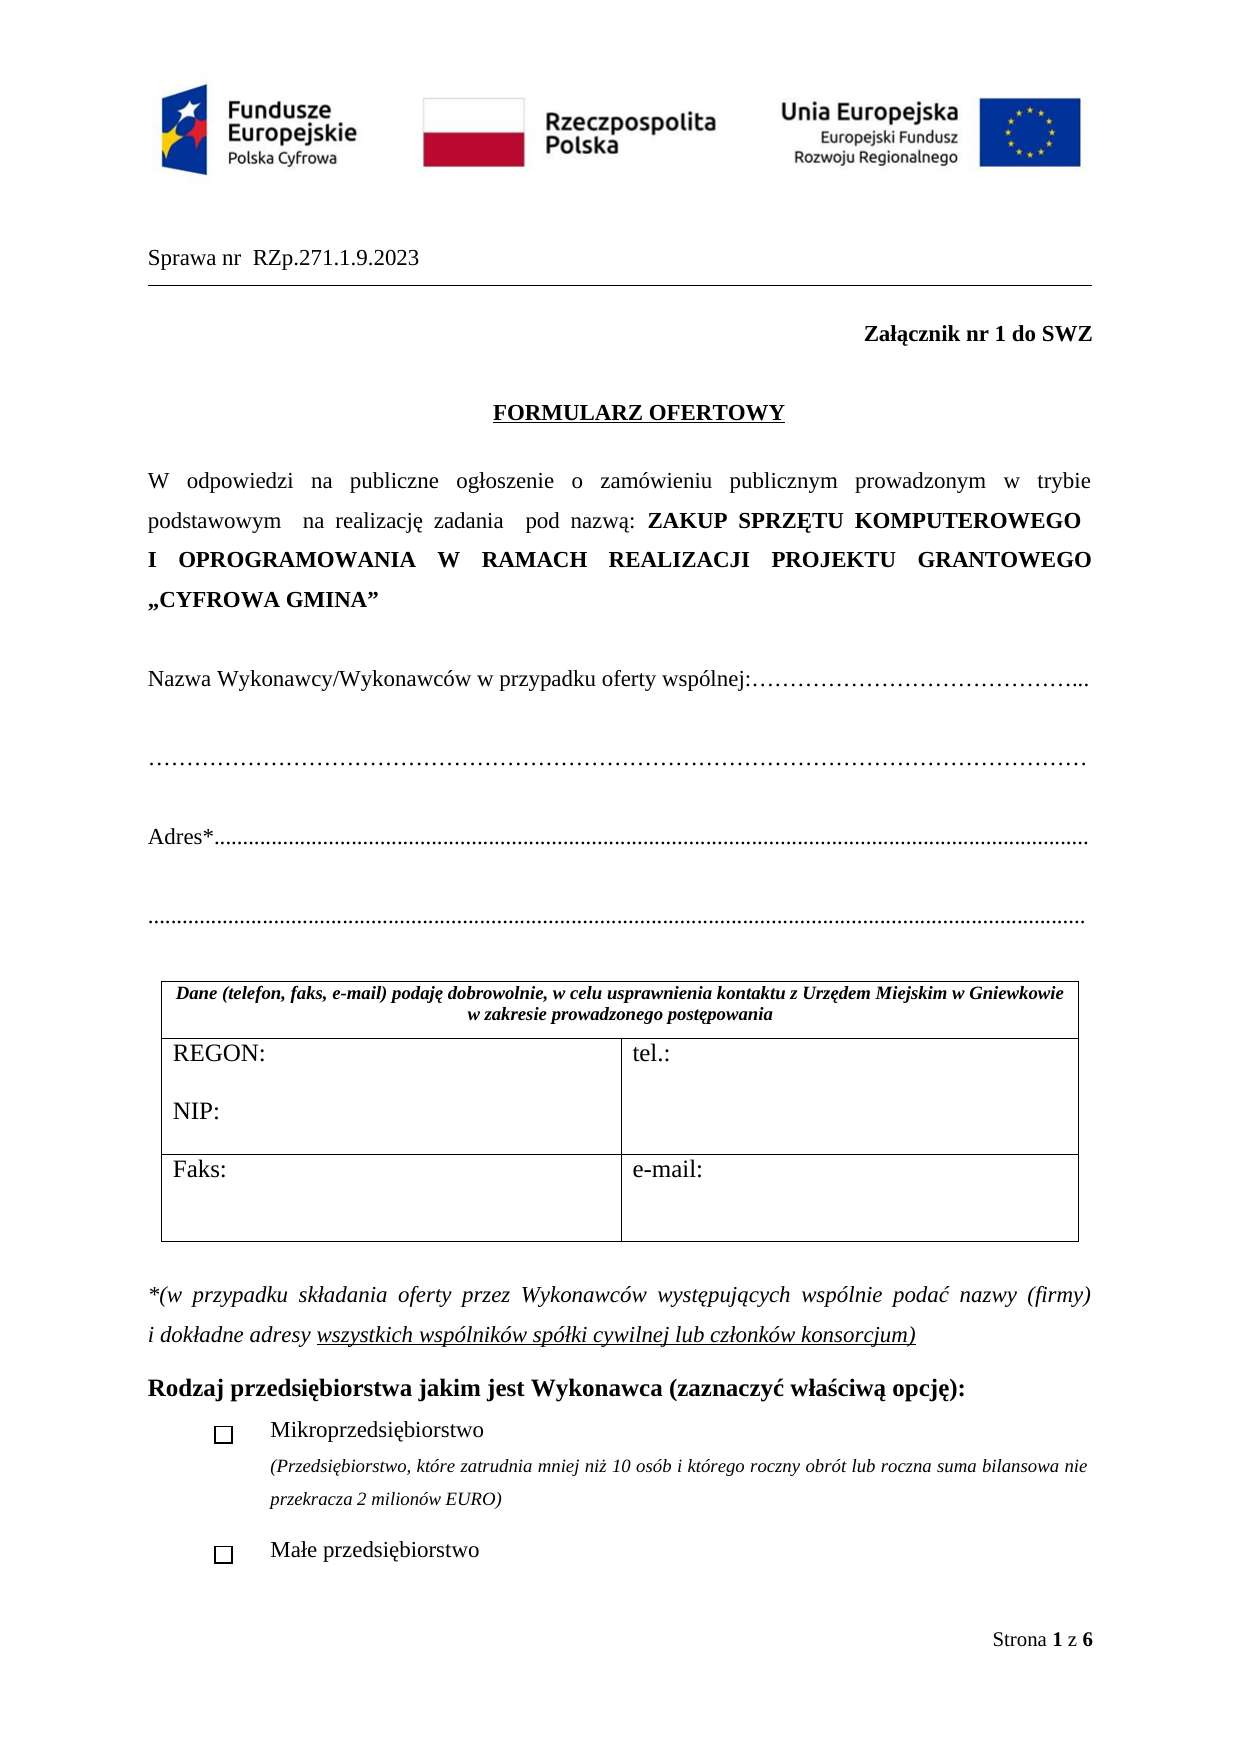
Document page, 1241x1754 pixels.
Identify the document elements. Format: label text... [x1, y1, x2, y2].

table_header [192, 1416, 259, 1536]
text Nazwa Wykonawcy/Wykonawców w przypadku oferty wspólnej:……………………………………... [148, 665, 1092, 691]
picture [151, 73, 1090, 184]
text .................................................................................................................................................................... [148, 902, 1092, 928]
table_cell [192, 1536, 259, 1588]
table_header Mikroprzedsiębiorstwo (Przedsiębiorstwo, które zatrudnia mniej niż 10 osób i którego roczny obrót lub roczna suma bilansowa nie przekracza 2 milionów EURO) [259, 1416, 1103, 1536]
subtitle FORMULARZ OFERTOWY [185, 399, 1092, 426]
table_cell REGON: NIP: [162, 1039, 621, 1153]
text Załącznik nr 1 do SWZ [148, 320, 1092, 347]
text …………………………………………………………………………………………………………… [148, 744, 1092, 770]
table_header Dane (telefon, faks, e-mail) podaję dobrowolnie, w celu usprawnienia kontaktu z Urzędem Miejskim w Gniewkowie w zakresie prowadzonego postępowania [162, 982, 1078, 1037]
table_cell e-mail: [622, 1155, 1078, 1241]
text W odpowiedzi na publiczne ogłoszenie o zamówieniu publicznym prowadzonym w trybie podstawowym na realizację zadania pod nazwą: ZAKUP SPRZĘTU KOMPUTEROWEGO I OPROGRAMOWANIA W RAMACH REALIZACJI PROJEKTU GRANTOWEGO „CYFROWA GMINA” [148, 467, 1092, 612]
text Rodzaj przedsiębiorstwa jakim jest Wykonawca (zaznaczyć właściwą opcję): [148, 1373, 1092, 1402]
text *(w przypadku składania oferty przez Wykonawców występujących wspólnie podać nazwy (firmy) i dokładne adresy wszystkich wspólników spółki cywilnej lub członków konsorcjum) [148, 1281, 1092, 1347]
text Adres*......................................................................................................................................................... [148, 823, 1092, 849]
table_cell Faks: [162, 1155, 621, 1241]
text Sprawa nr RZp.271.1.9.2023 [148, 244, 1092, 285]
table_cell tel.: [622, 1039, 1078, 1153]
